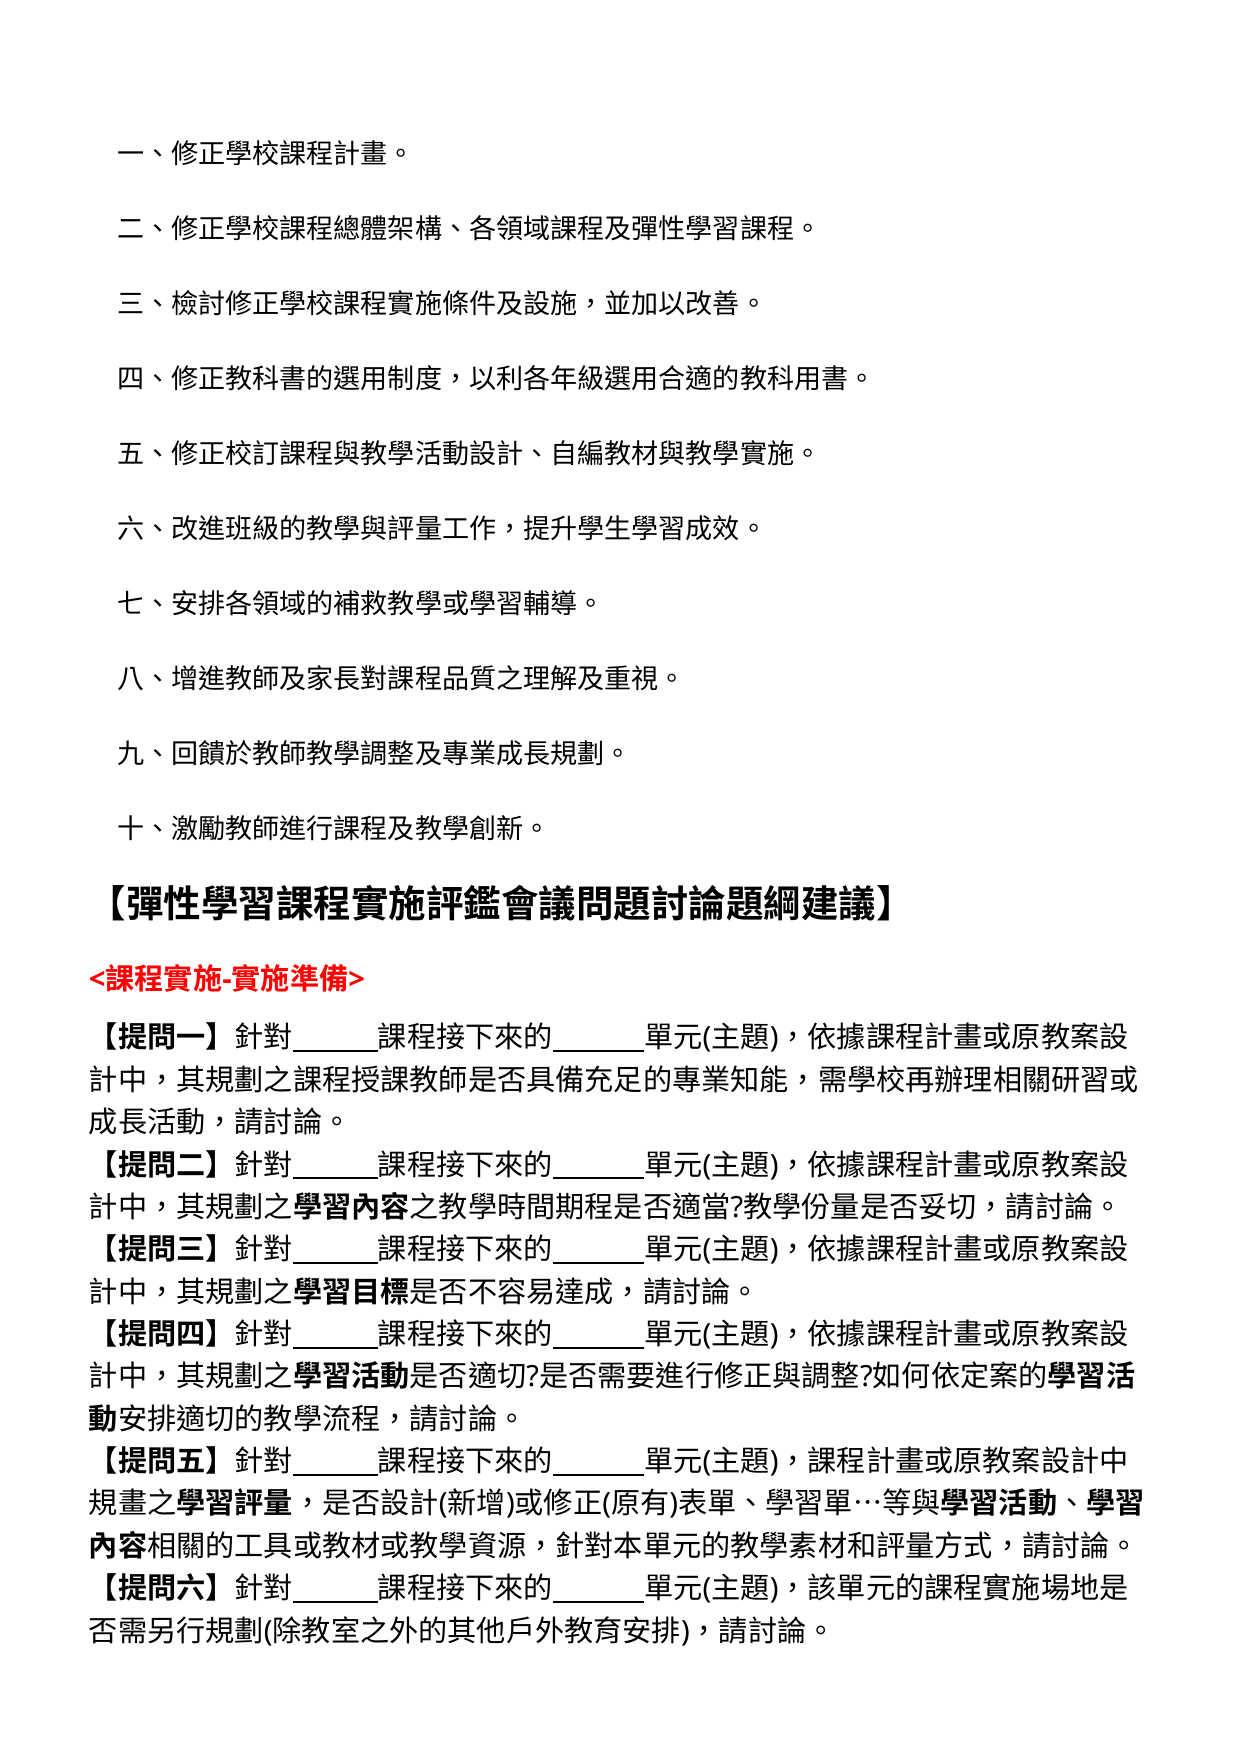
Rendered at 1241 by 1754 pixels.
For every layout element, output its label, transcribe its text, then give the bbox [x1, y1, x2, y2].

text 六、改進班級的教學與評量工作，提升學生學習成效。 [89, 489, 1152, 564]
text 【提問三】針對 課程接下來的 單元(主題)，依據課程計畫或原教案設計中，其規劃之學習目標是否不容易達成，請討論。 [89, 1226, 1152, 1311]
text 【提問四】針對 課程接下來的 單元(主題)，依據課程計畫或原教案設計中，其規劃之學習活動是否適切?是否需要進行修正與調整?如何依定案的學習活動安排適切的教學流程，請討論。 [89, 1311, 1152, 1438]
text 七、安排各領域的補救教學或學習輔導。 [89, 564, 1152, 639]
text 五、修正校訂課程與教學活動設計、自編教材與教學實施。 [89, 414, 1152, 489]
text 【彈性學習課程實施評鑑會議問題討論題綱建議】 [89, 864, 1152, 939]
text 四、修正教科書的選用制度，以利各年級選用合適的教科用書。 [89, 339, 1152, 414]
text 八、增進教師及家長對課程品質之理解及重視。 [89, 639, 1152, 714]
text 一、修正學校課程計畫。 [89, 114, 1152, 189]
text 三、檢討修正學校課程實施條件及設施，並加以改善。 [89, 264, 1152, 339]
text 【提問一】針對 課程接下來的 單元(主題)，依據課程計畫或原教案設計中，其規劃之課程授課教師是否具備充足的專業知能，需學校再辦理相關研習或成長活動，請討論。 [89, 1014, 1152, 1141]
text 十、激勵教師進行課程及教學創新。 [89, 789, 1152, 864]
text 【提問六】針對 課程接下來的 單元(主題)，該單元的課程實施場地是否需另行規劃(除教室之外的其他戶外教育安排)，請討論。 [89, 1565, 1152, 1649]
text 二、修正學校課程總體架構、各領域課程及彈性學習課程。 [89, 189, 1152, 264]
text 【提問五】針對 課程接下來的 單元(主題)，課程計畫或原教案設計中規畫之學習評量，是否設計(新增)或修正(原有)表單、學習單…等與學習活動、學習內容相關的工具或教材或教學資源，針對本單元的教學素材和評量方式，請討論。 [89, 1438, 1152, 1565]
text 【提問二】針對 課程接下來的 單元(主題)，依據課程計畫或原教案設計中，其規劃之學習內容之教學時間期程是否適當?教學份量是否妥切，請討論。 [89, 1141, 1152, 1226]
text <課程實施-實施準備> [89, 939, 1152, 1014]
text 九、回饋於教師教學調整及專業成長規劃。 [89, 714, 1152, 789]
